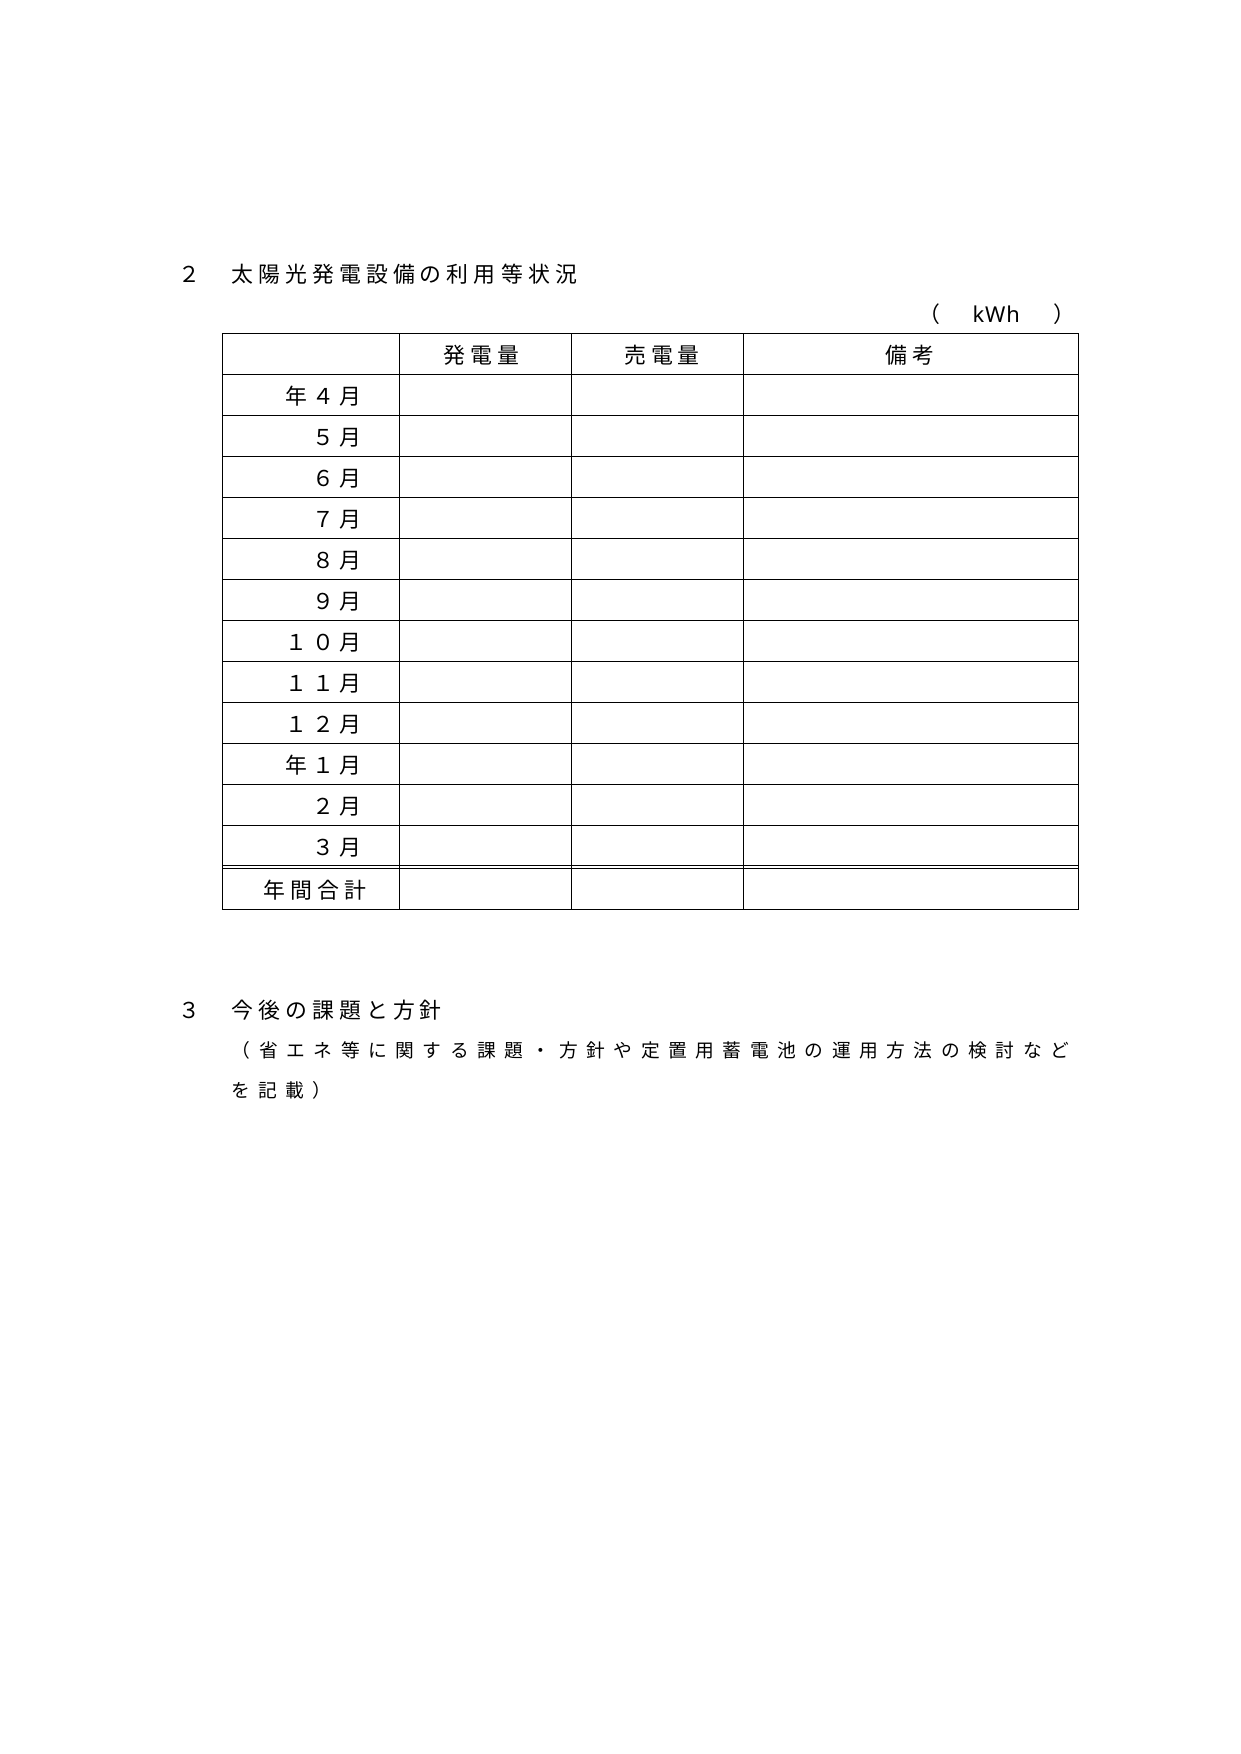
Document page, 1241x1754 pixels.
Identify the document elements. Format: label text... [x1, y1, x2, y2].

table_cell １０月 [223, 621, 399, 661]
table_cell [572, 621, 743, 661]
table_cell ７月 [223, 498, 399, 538]
table_cell [400, 580, 571, 620]
table_cell [572, 662, 743, 702]
table_cell [400, 498, 571, 538]
table_cell ２月 [223, 785, 399, 824]
table_cell ５月 [223, 416, 399, 456]
table_cell 年１月 [223, 744, 399, 783]
text ２ 太陽光発電設備の利用等状況 [178, 253, 1080, 293]
table_cell １１月 [223, 662, 399, 702]
table_cell ９月 [223, 580, 399, 620]
table_cell [572, 539, 743, 579]
table_cell [572, 416, 743, 456]
table_header 発電量 [400, 334, 571, 374]
table_cell [400, 375, 571, 415]
text ３ 今後の課題と方針 [178, 989, 1080, 1029]
table_cell [744, 416, 1078, 456]
table_cell [744, 744, 1078, 783]
table_cell [744, 869, 1078, 908]
table_header 売電量 [572, 334, 743, 374]
table_cell [744, 580, 1078, 620]
table_cell ３月 [223, 826, 399, 865]
table_cell [400, 744, 571, 783]
table_cell [744, 662, 1078, 702]
table_cell [744, 703, 1078, 743]
table_cell [400, 457, 571, 497]
table_cell [400, 703, 571, 743]
table_cell [744, 498, 1078, 538]
table_cell [400, 785, 571, 824]
table_cell [400, 621, 571, 661]
table_cell [744, 785, 1078, 824]
table_header [223, 334, 399, 374]
text （省エネ等に関する課題・方針や定置用蓄電池の運用方法の検討などを記載） [222, 1029, 1080, 1109]
table_cell ８月 [223, 539, 399, 579]
table_cell [400, 416, 571, 456]
table_cell [572, 457, 743, 497]
table_cell ６月 [223, 457, 399, 497]
table_header 備考 [744, 334, 1078, 374]
table_cell [572, 375, 743, 415]
table_cell [572, 826, 743, 865]
table_cell [744, 457, 1078, 497]
table_cell [572, 744, 743, 783]
table_cell [400, 662, 571, 702]
table_cell 年間合計 [223, 869, 399, 908]
table_cell １２月 [223, 703, 399, 743]
table_cell 年４月 [223, 375, 399, 415]
table_cell [572, 869, 743, 908]
table_cell [744, 539, 1078, 579]
table_cell [744, 375, 1078, 415]
table_cell [572, 785, 743, 824]
table_cell [572, 580, 743, 620]
table_cell [572, 498, 743, 538]
table_cell [400, 826, 571, 865]
table_cell [572, 703, 743, 743]
text （kWh） [178, 293, 1080, 333]
table_cell [744, 826, 1078, 865]
table_cell [400, 869, 571, 908]
table_cell [400, 539, 571, 579]
table_cell [744, 621, 1078, 661]
